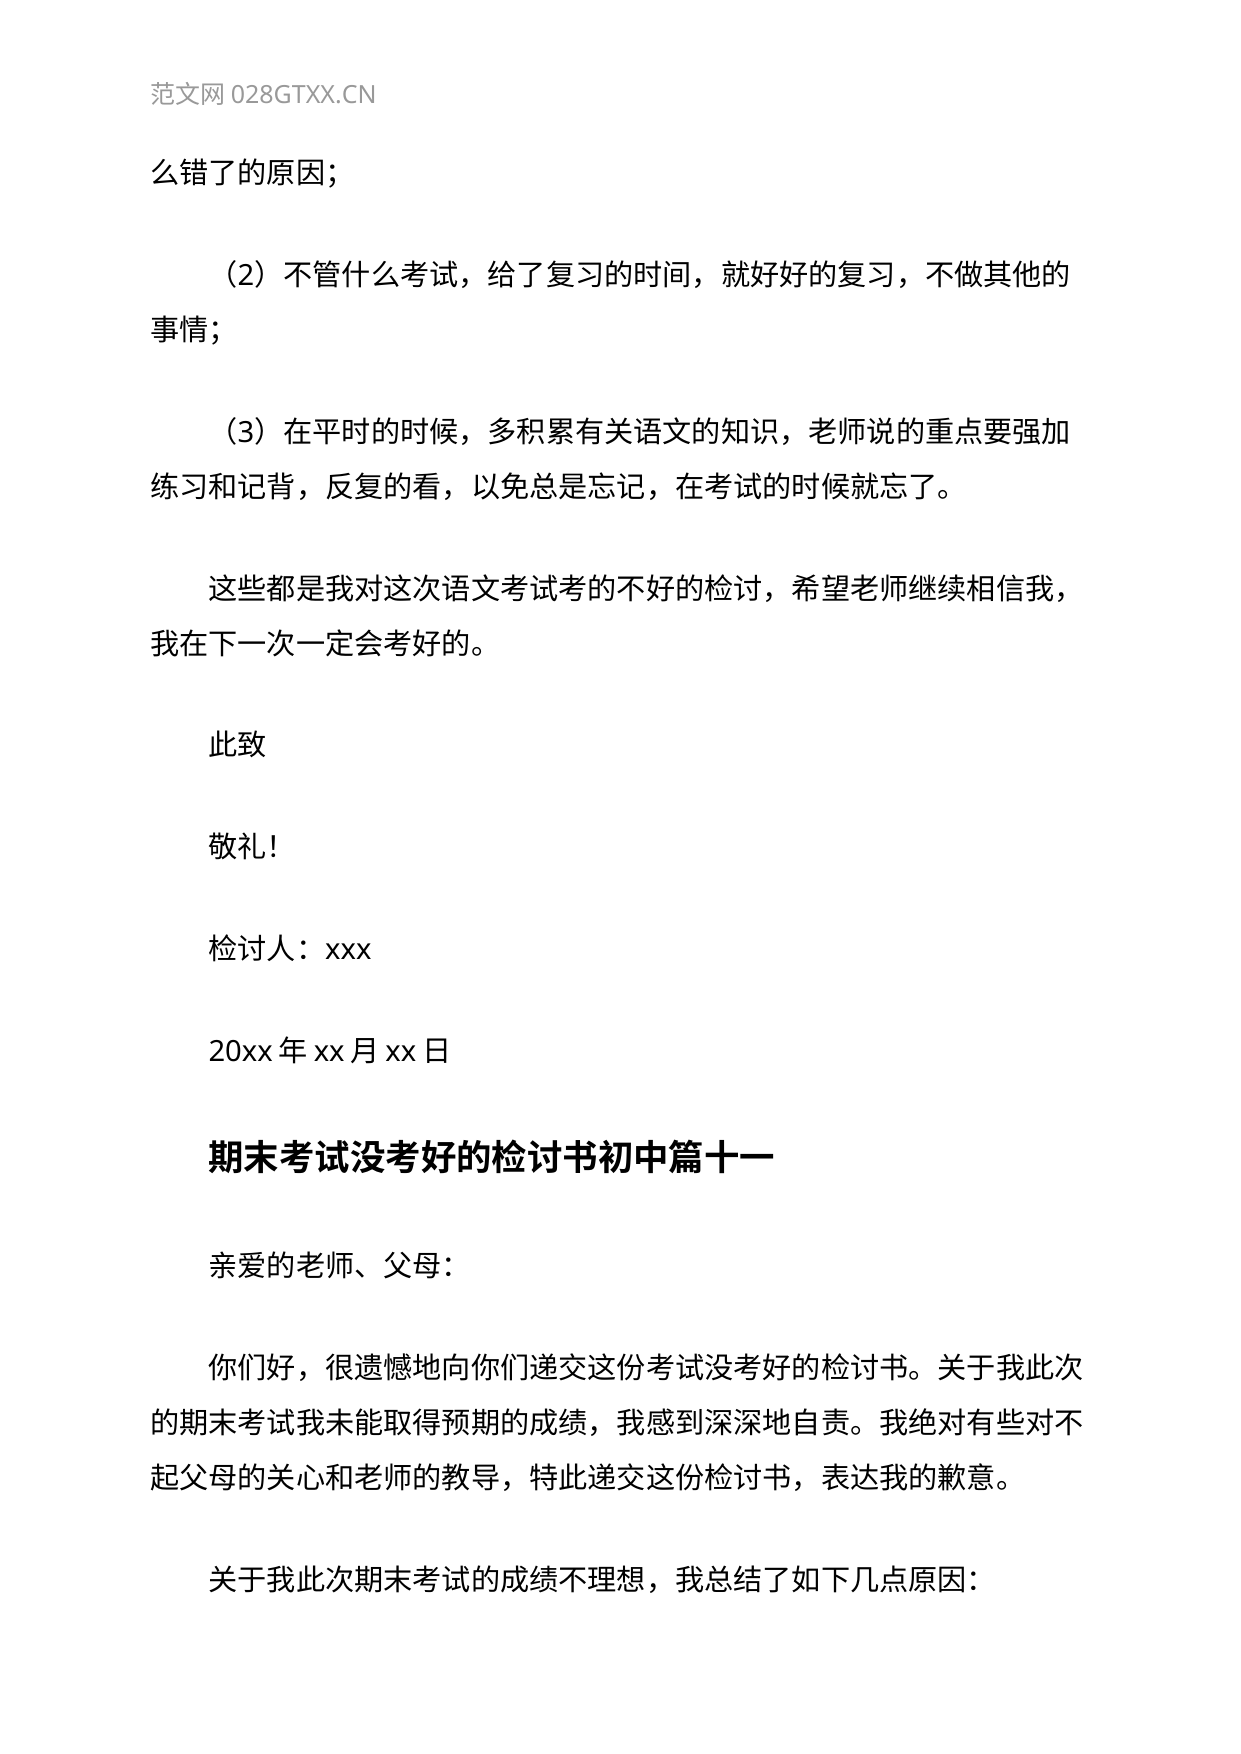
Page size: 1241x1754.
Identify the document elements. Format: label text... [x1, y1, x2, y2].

text （3）在平时的时候，多积累有关语文的知识，老师说的重点要强加练习和记背，反复的看，以免总是忘记，在考试的时候就忘了。 [150, 408, 1090, 506]
text 期末考试没考好的检讨书初中篇十一 [150, 1129, 1090, 1181]
text （2）不管什么考试，给了复习的时间，就好好的复习，不做其他的事情； [150, 252, 1090, 349]
text 此致 [150, 722, 1090, 764]
text 敬礼！ [150, 824, 1090, 866]
text 20xx年xx月xx日 [150, 1027, 1090, 1070]
text 亲爱的老师、父母： [150, 1243, 1090, 1285]
text 关于我此次期末考试的成绩不理想，我总结了如下几点原因： [150, 1556, 1090, 1598]
text 这些都是我对这次语文考试考的不好的检讨，希望老师继续相信我，我在下一次一定会考好的。 [150, 565, 1090, 662]
text 检讨人：xxx [150, 926, 1090, 968]
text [150, 150, 1090, 192]
text 你们好，很遗憾地向你们递交这份考试没考好的检讨书。关于我此次的期末考试我未能取得预期的成绩，我感到深深地自责。我绝对有些对不起父母的关心和老师的教导，特此递交这份检讨书，表达我的歉意。 [150, 1345, 1090, 1497]
